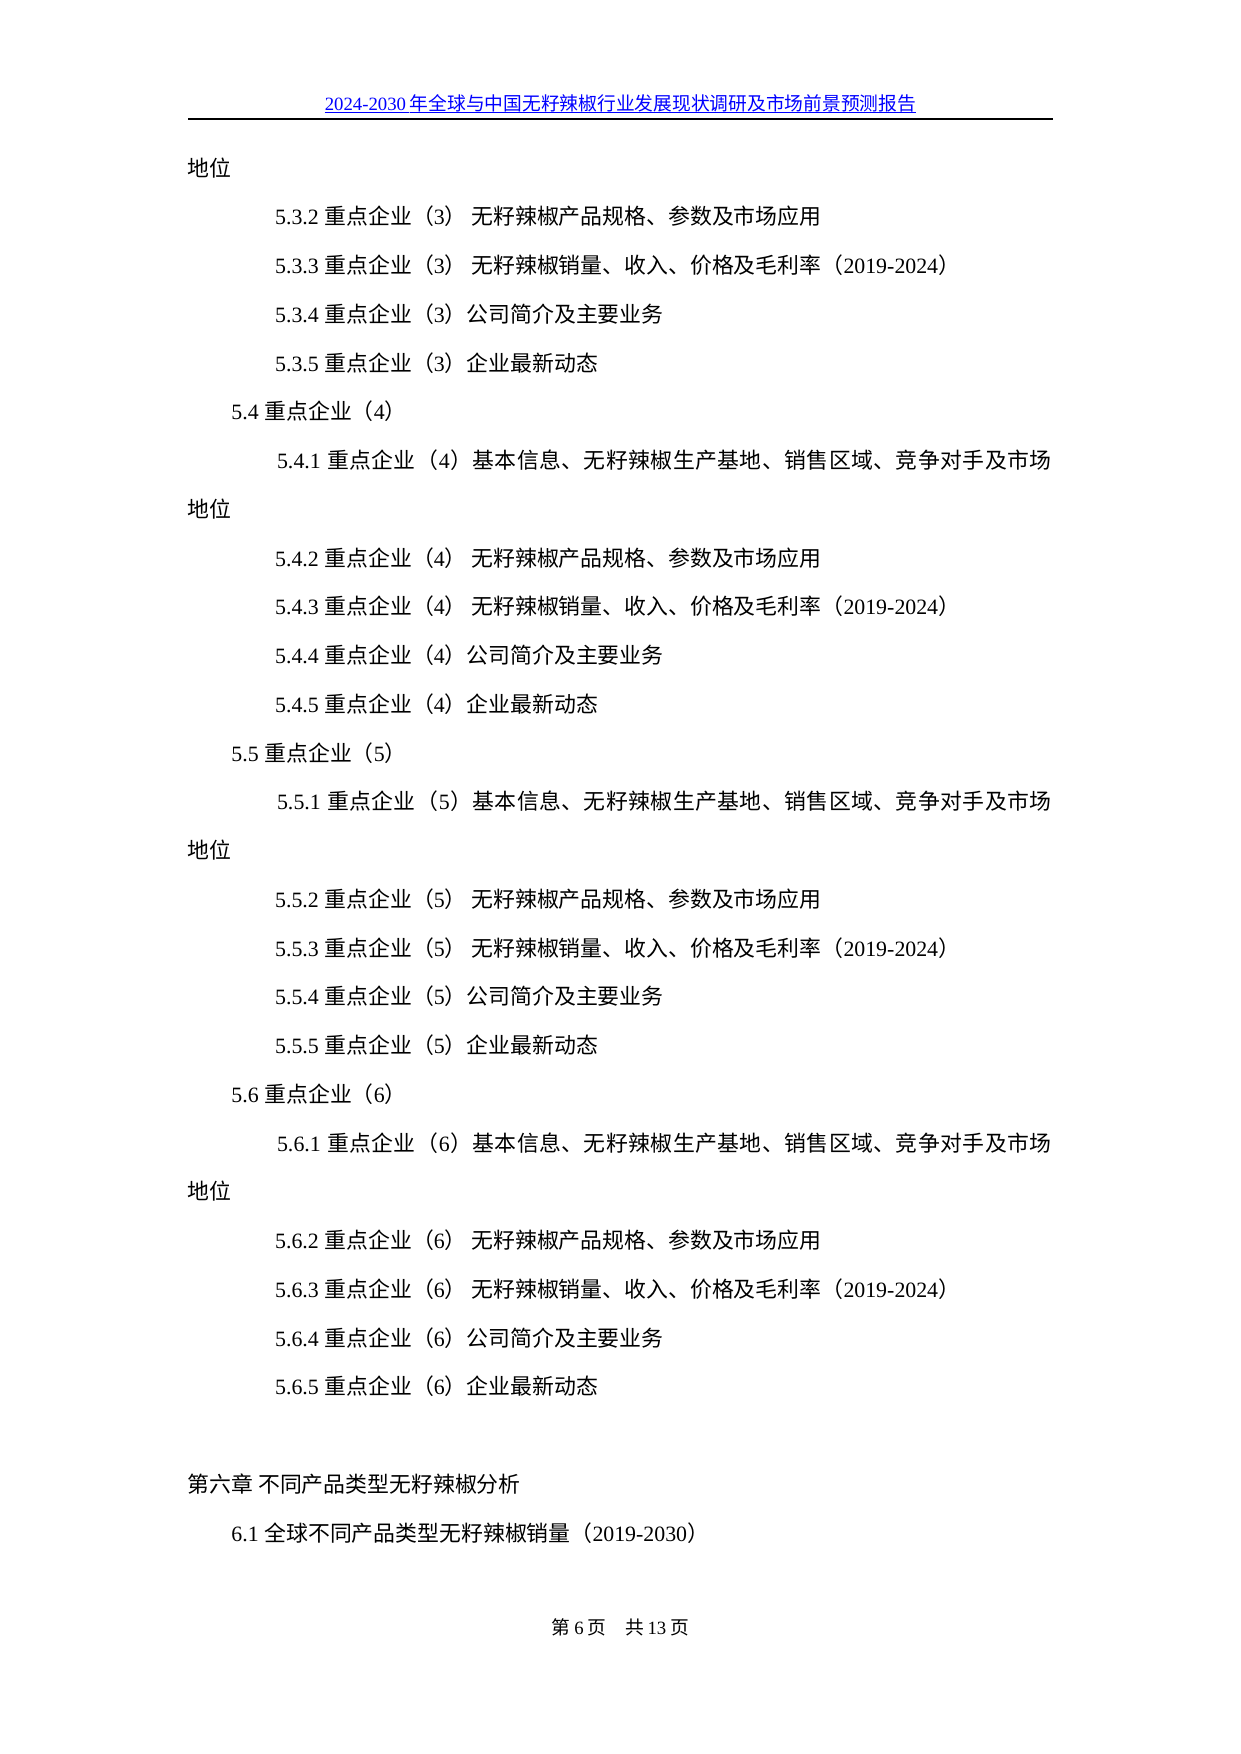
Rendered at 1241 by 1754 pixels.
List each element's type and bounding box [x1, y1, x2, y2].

text [187, 150, 1053, 1548]
